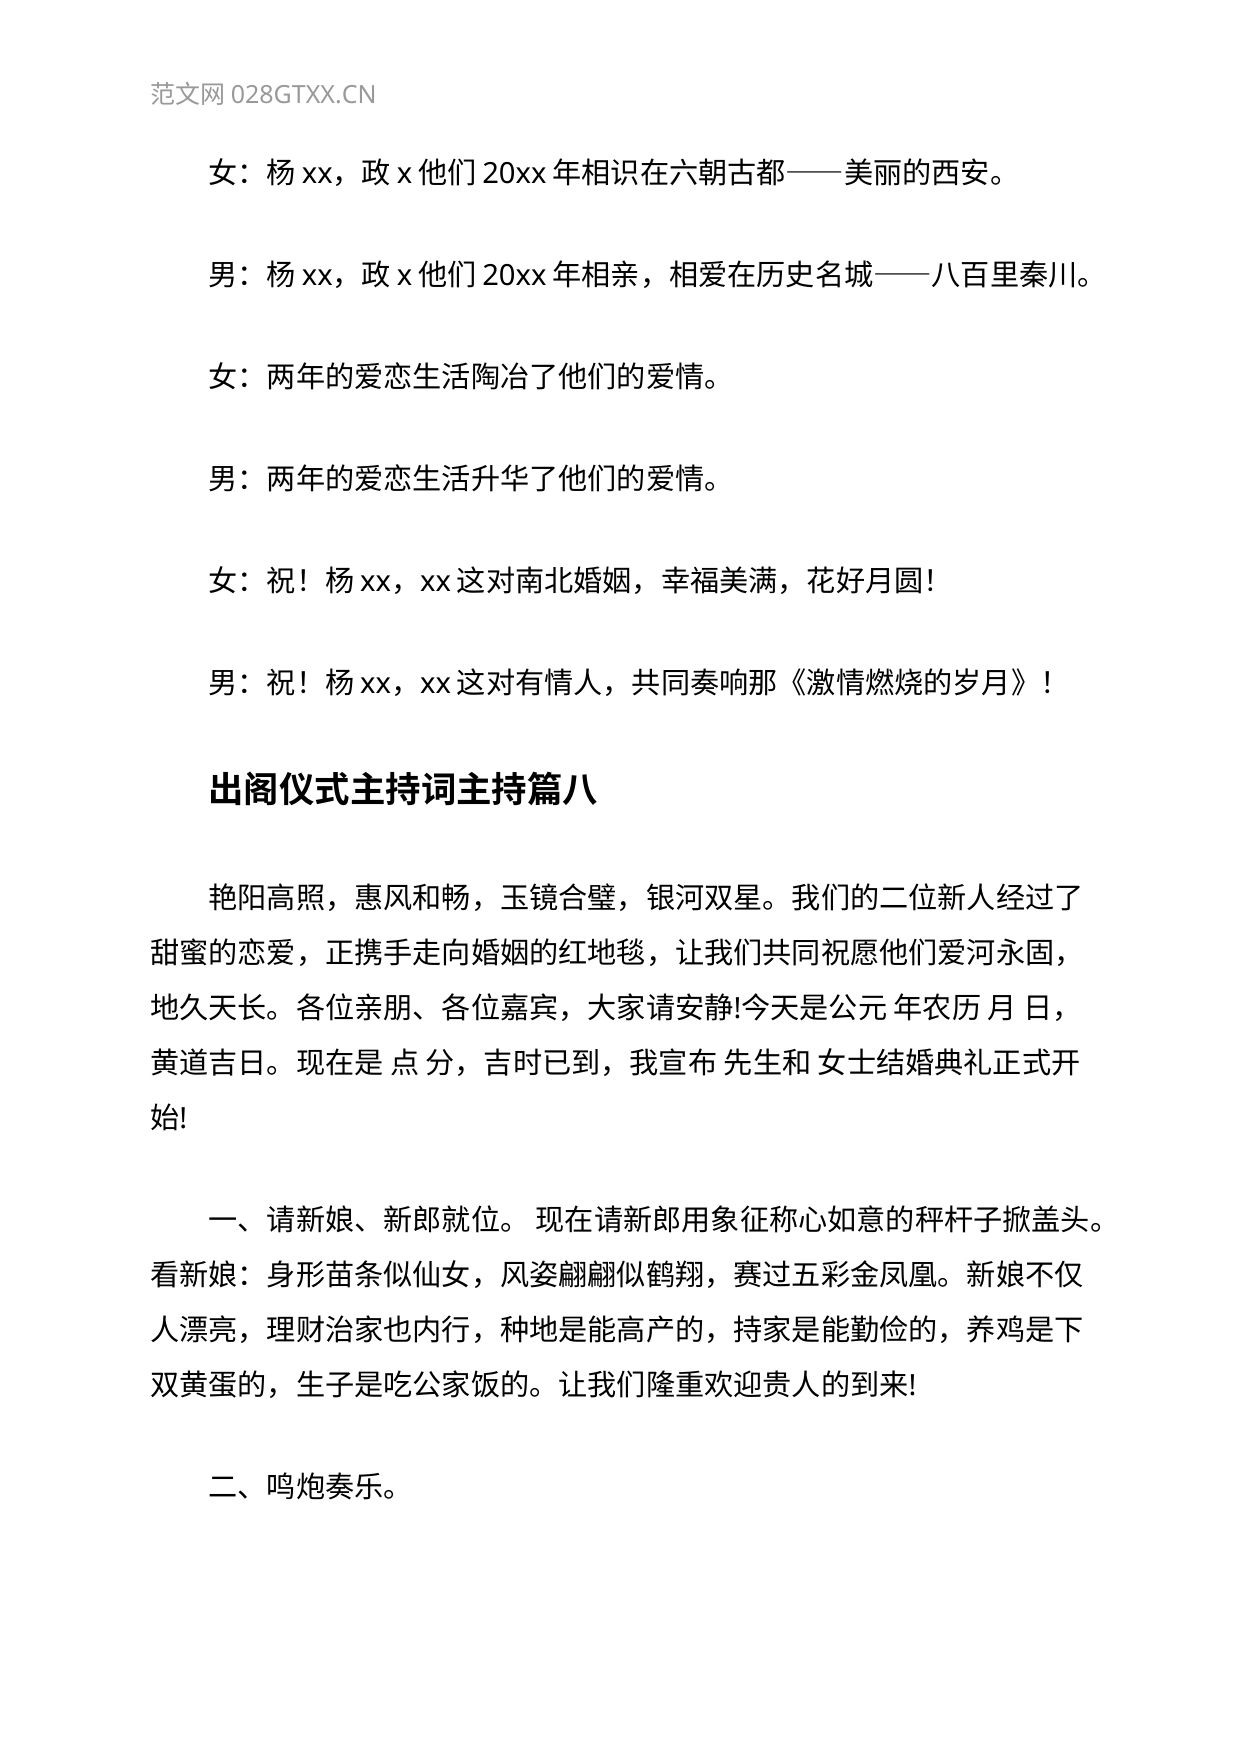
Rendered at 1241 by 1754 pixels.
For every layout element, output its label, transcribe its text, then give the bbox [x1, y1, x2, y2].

text 男：两年的爱恋生活升华了他们的爱情。 [150, 456, 1090, 498]
text 出阁仪式主持词主持篇八 [150, 761, 1090, 813]
text 男：祝！杨xx，xx这对有情人，共同奏响那《激情燃烧的岁月》！ [150, 659, 1090, 702]
text 男：杨xx，政x他们20xx年相亲，相爱在历史名城——八百里秦川。 [150, 252, 1090, 294]
text 女：两年的爱恋生活陶冶了他们的爱情。 [150, 354, 1090, 396]
text 二、鸣炮奏乐。 [150, 1463, 1090, 1506]
text 女：杨xx，政x他们20xx年相识在六朝古都——美丽的西安。 [150, 150, 1090, 192]
text 一、请新娘、新郎就位。 现在请新郎用象征称心如意的秤杆子掀盖头。看新娘：身形苗条似仙女，风姿翩翩似鹤翔，赛过五彩金凤凰。新娘不仅人漂亮，理财治家也内行，种地是能高产的，持家是能勤俭的，养鸡是下双黄蛋的，生子是吃公家饭的。让我们隆重欢迎贵人的到来! [150, 1197, 1090, 1404]
text 女：祝！杨xx，xx这对南北婚姻，幸福美满，花好月圆！ [150, 557, 1090, 600]
text 艳阳高照，惠风和畅，玉镜合璧，银河双星。我们的二位新人经过了甜蜜的恋爱，正携手走向婚姻的红地毯，让我们共同祝愿他们爱河永固，地久天长。各位亲朋、各位嘉宾，大家请安静!今天是公元 年农历 月 日，黄道吉日。现在是 点 分，吉时已到，我宣布 先生和 女士结婚典礼正式开始! [150, 875, 1090, 1137]
